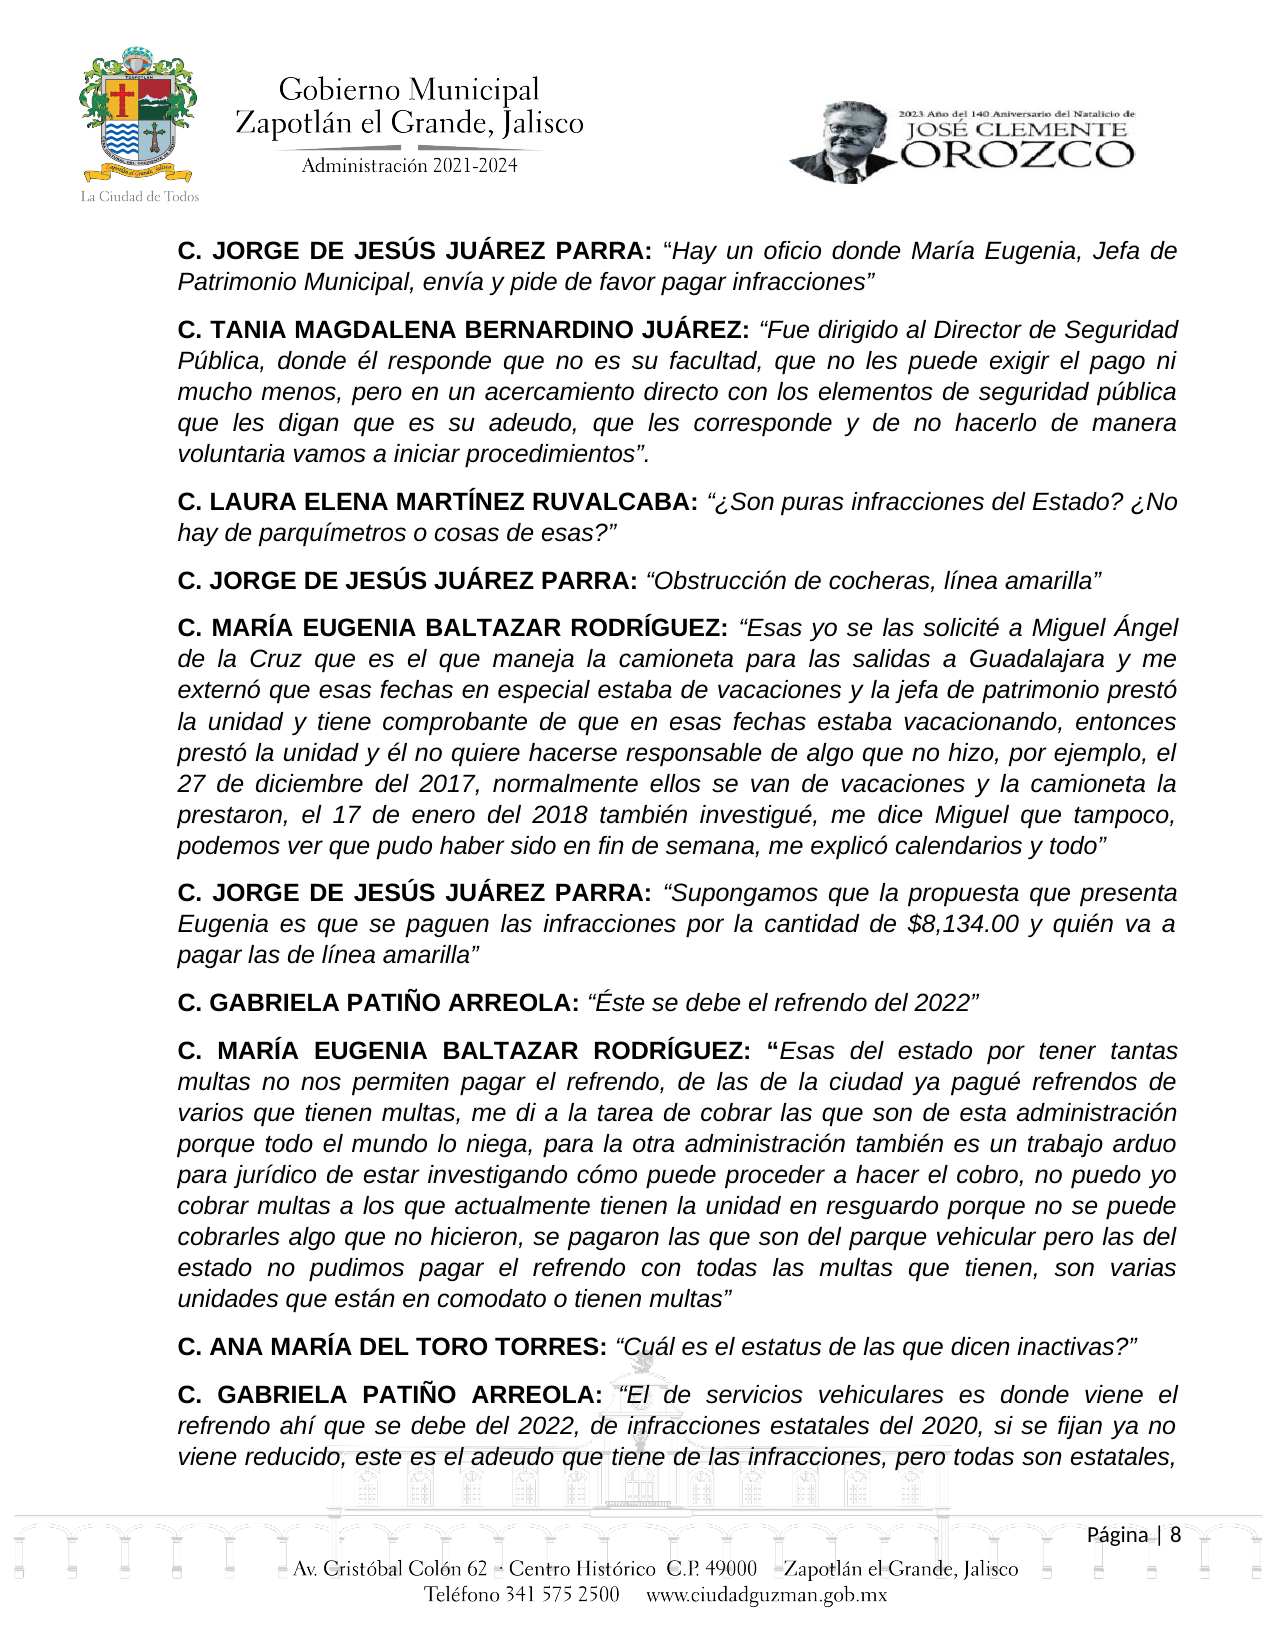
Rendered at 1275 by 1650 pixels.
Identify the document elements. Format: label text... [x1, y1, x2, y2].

text C. JORGE DE JESÚS JUÁREZ PARRA: “Supongamos que la propuesta que presenta Eugenia es que se paguen las infracciones por la cantidad de $8,134.00 y quién va a pagar las de línea amarilla” [177, 878, 1181, 969]
text C. GABRIELA PATIÑO ARREOLA: “Éste se debe el refrendo del 2022” [177, 988, 1181, 1017]
text C. TANIA MAGDALENA BERNARDINO JUÁREZ: “Fue dirigido al Director de Seguridad Pública, donde él responde que no es su facultad, que no les puede exigir el pago ni mucho menos, pero en un acercamiento directo con los elementos de seguridad pública que les digan que es su adeudo, que les corresponde y de no hacerlo de manera voluntaria vamos a iniciar procedimientos”. [177, 315, 1181, 468]
text C. LAURA ELENA MARTÍNEZ RUVALCABA: “¿Son puras infracciones del Estado? ¿No hay de parquímetros o cosas de esas?” [177, 487, 1181, 547]
picture [0, 0, 1275, 1650]
text C. MARÍA EUGENIA BALTAZAR RODRÍGUEZ: “Esas del estado por tener tantas multas no nos permiten pagar el refrendo, de las de la ciudad ya pagué refrendos de varios que tienen multas, me di a la tarea de cobrar las que son de esta administración porque todo el mundo lo niega, para la otra administración también es un trabajo arduo para jurídico de estar investigando cómo puede proceder a hacer el cobro, no puedo yo cobrar multas a los que actualmente tienen la unidad en resguardo porque no se puede cobrarles algo que no hicieron, se pagaron las que son del parque vehicular pero las del estado no pudimos pagar el refrendo con todas las multas que tienen, son varias unidades que están en comodato o tienen multas” [177, 1036, 1181, 1313]
text C. JORGE DE JESÚS JUÁREZ PARRA: “Hay un oficio donde María Eugenia, Jefa de Patrimonio Municipal, envía y pide de favor pagar infracciones” [177, 236, 1181, 296]
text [177, 1379, 1181, 1470]
text C. ANA MARÍA DEL TORO TORRES: “Cuál es el estatus de las que dicen inactivas?” [177, 1332, 1181, 1361]
text C. MARÍA EUGENIA BALTAZAR RODRÍGUEZ: “Esas yo se las solicité a Miguel Ángel de la Cruz que es el que maneja la camioneta para las salidas a Guadalajara y me externó que esas fechas en especial estaba de vacaciones y la jefa de patrimonio prestó la unidad y tiene comprobante de que en esas fechas estaba vacacionando, entonces prestó la unidad y él no quiere hacerse responsable de algo que no hizo, por ejemplo, el 27 de diciembre del 2017, normalmente ellos se van de vacaciones y la camioneta la prestaron, el 17 de enero del 2018 también investigué, me dice Miguel que tampoco, podemos ver que pudo haber sido en fin de semana, me explicó calendarios y todo” [177, 613, 1181, 859]
text C. JORGE DE JESÚS JUÁREZ PARRA: “Obstrucción de cocheras, línea amarilla” [177, 566, 1181, 594]
